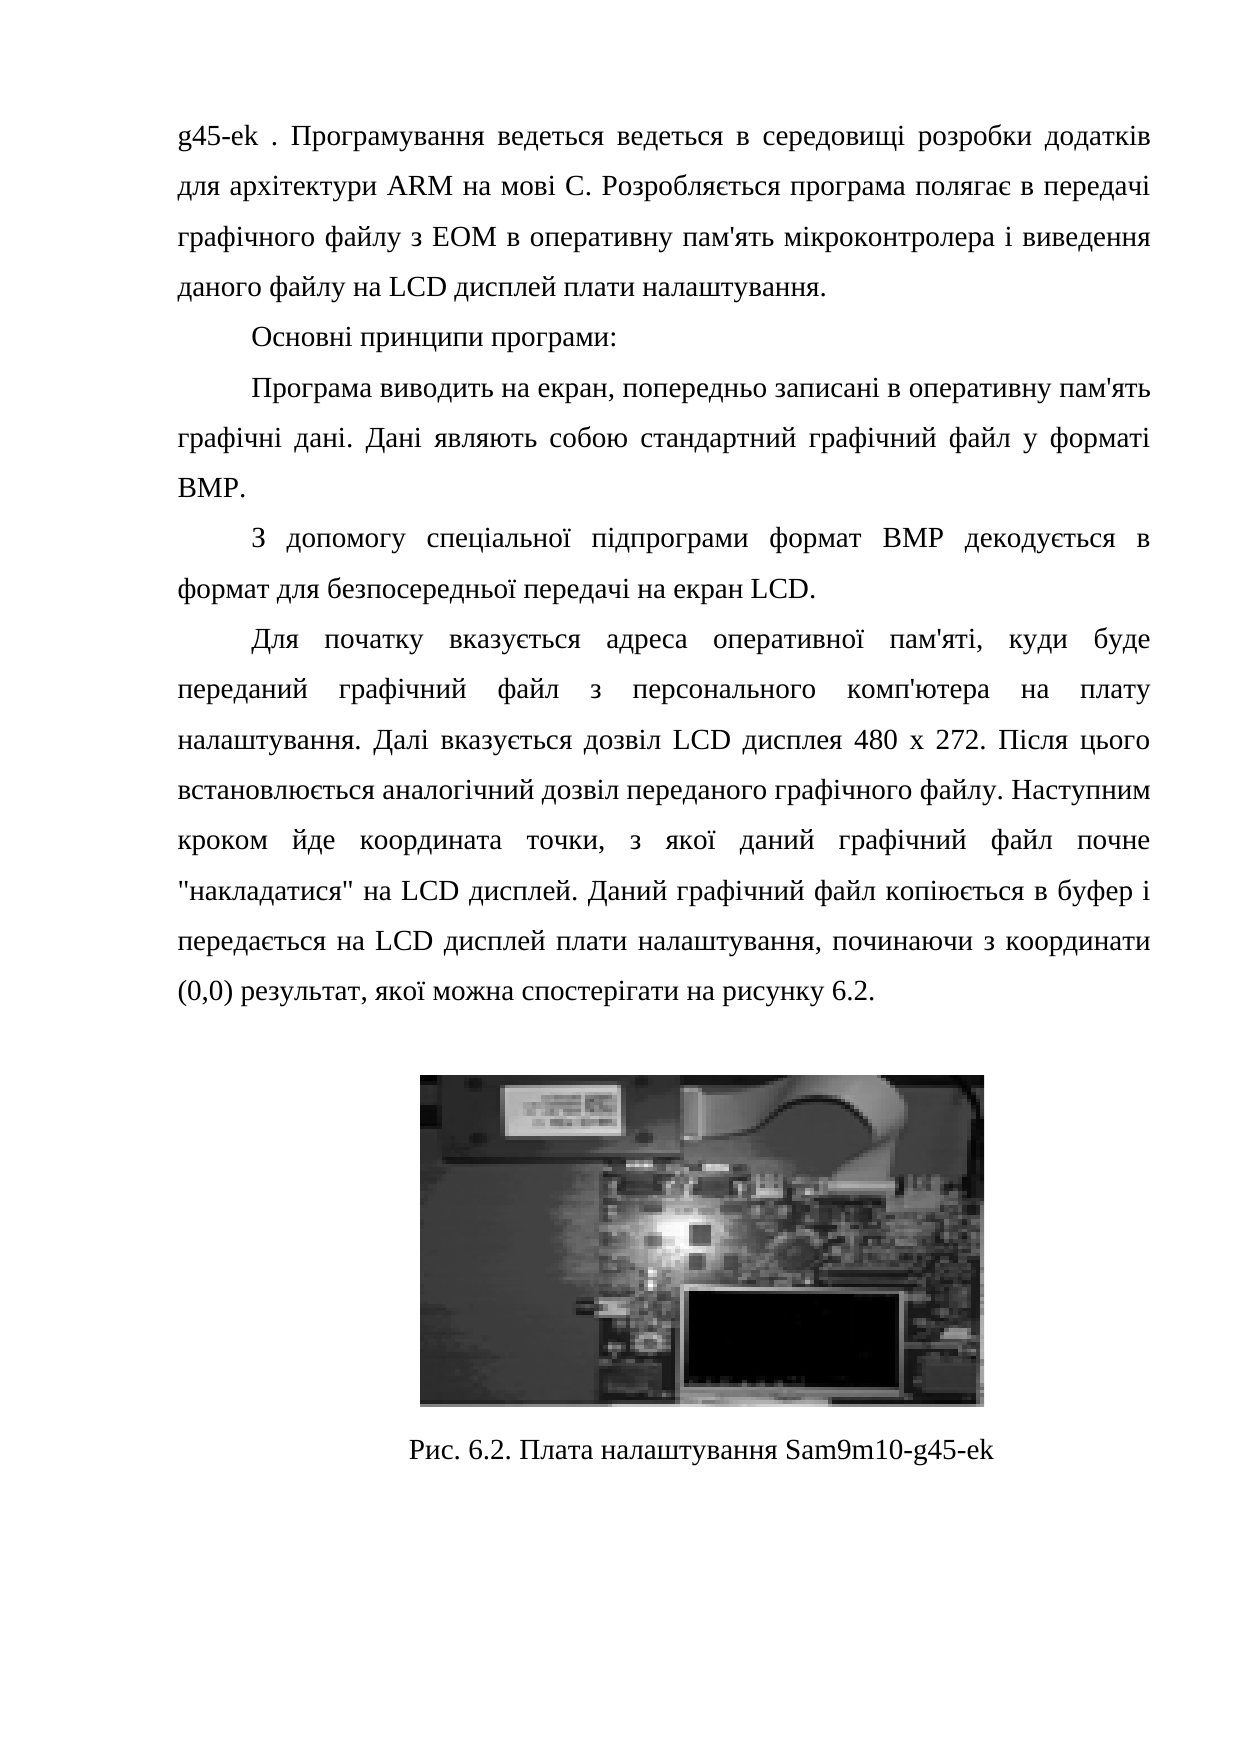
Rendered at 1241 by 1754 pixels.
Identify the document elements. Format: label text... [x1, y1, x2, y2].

text Рис. 6.2. Плата налаштування Sam9m10-g45-ek [177, 1432, 1152, 1465]
text Для початку вказується адреса оперативної пам'яті, куди буде переданий графічний файл з персонального комп'ютера на плату налаштування. Далі вказується дозвіл LCD дисплея 480 х 272. Після цього встановлюється аналогічний дозвіл переданого графічного файлу. Наступним кроком йде координата точки, з якої даний графічний файл почне "накладатися" на LCD дисплей. Даний графічний файл копіюється в буфер і передається на LCD дисплей плати налаштування, починаючи з координати (0,0) результат, якої можна спостерігати на рисунку 6.2. [177, 621, 1152, 1007]
text З допомогу спеціальної підпрограми формат BMP декодується в формат для безпосередньої передачі на екран LCD. [177, 521, 1152, 604]
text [177, 118, 1152, 303]
text Програма виводить на екран, попередньо записані в оперативну пам'ять графічні дані. Дані являють собою стандартний графічний файл у форматі BMP. [177, 370, 1152, 504]
text Основні принципи програми: [177, 319, 1152, 353]
